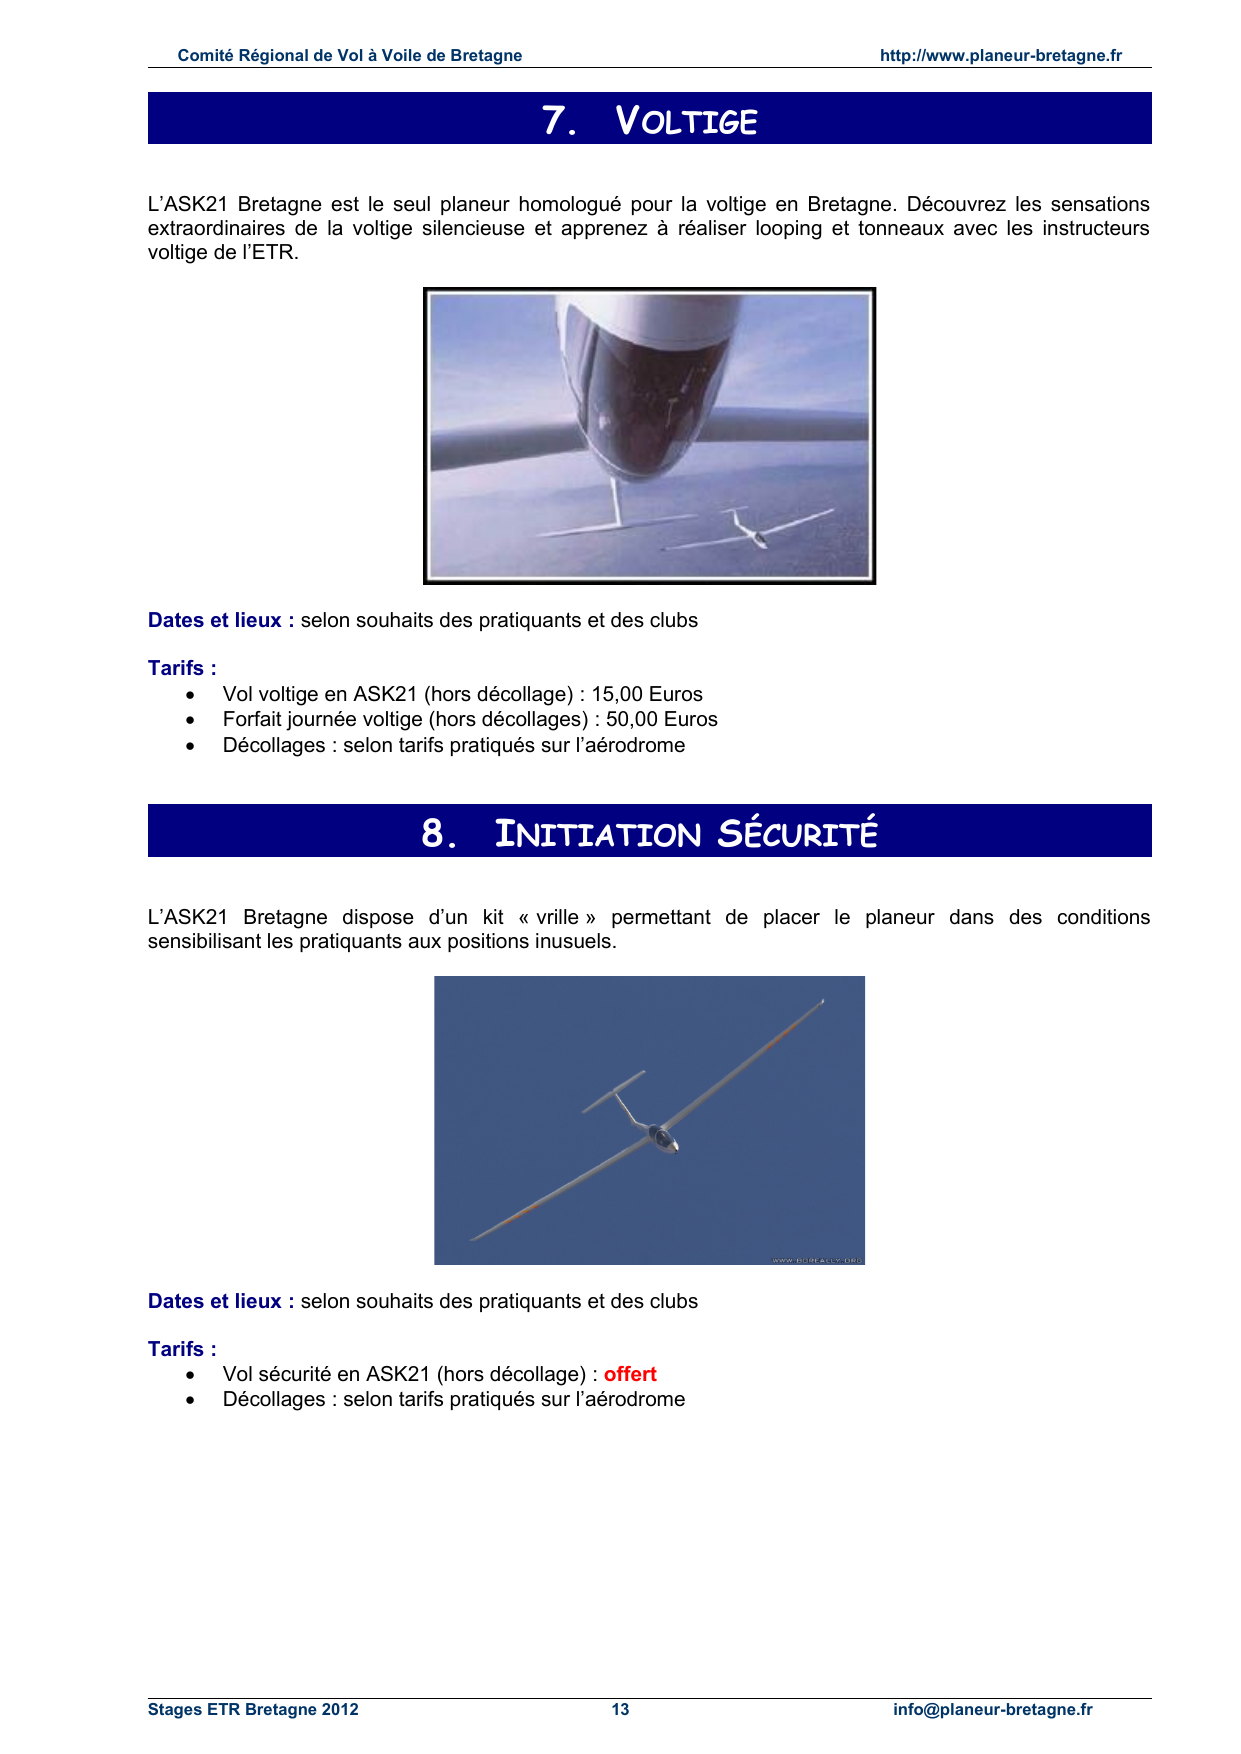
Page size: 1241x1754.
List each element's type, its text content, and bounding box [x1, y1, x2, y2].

text L’ASK21 Bretagne dispose d’un kit « vrille » permettant de placer le planeur dans des conditions sensibilisant les pratiquants aux positions inusuels. [148, 905, 1152, 953]
picture [423, 287, 877, 585]
text L’ASK21 Bretagne est le seul planeur homologué pour la voltige en Bretagne. Découvrez les sensations extraordinaires de la voltige silencieuse et apprenez à réaliser looping et tonneaux avec les instructeurs voltige de l’ETR. [148, 192, 1152, 264]
list Décollages : selon tarifs pratiqués sur l’aérodrome [185, 731, 1152, 757]
text Tarifs : [148, 1336, 1152, 1360]
picture [434, 976, 866, 1265]
list Décollages : selon tarifs pratiqués sur l’aérodrome [185, 1386, 1152, 1411]
list Vol sécurité en ASK21 (hors décollage) : offert [185, 1360, 1152, 1386]
subtitle Initiation Sécurité [148, 804, 1152, 857]
text Tarifs : [148, 656, 1152, 680]
list Forfait journée voltige (hors décollages) : 50,00 Euros [185, 706, 1152, 731]
text Dates et lieux : selon souhaits des pratiquants et des clubs [148, 1288, 1152, 1312]
subtitle Voltige [148, 92, 1152, 144]
text Dates et lieux : selon souhaits des pratiquants et des clubs [148, 608, 1152, 632]
list Vol voltige en ASK21 (hors décollage) : 15,00 Euros [185, 680, 1152, 706]
